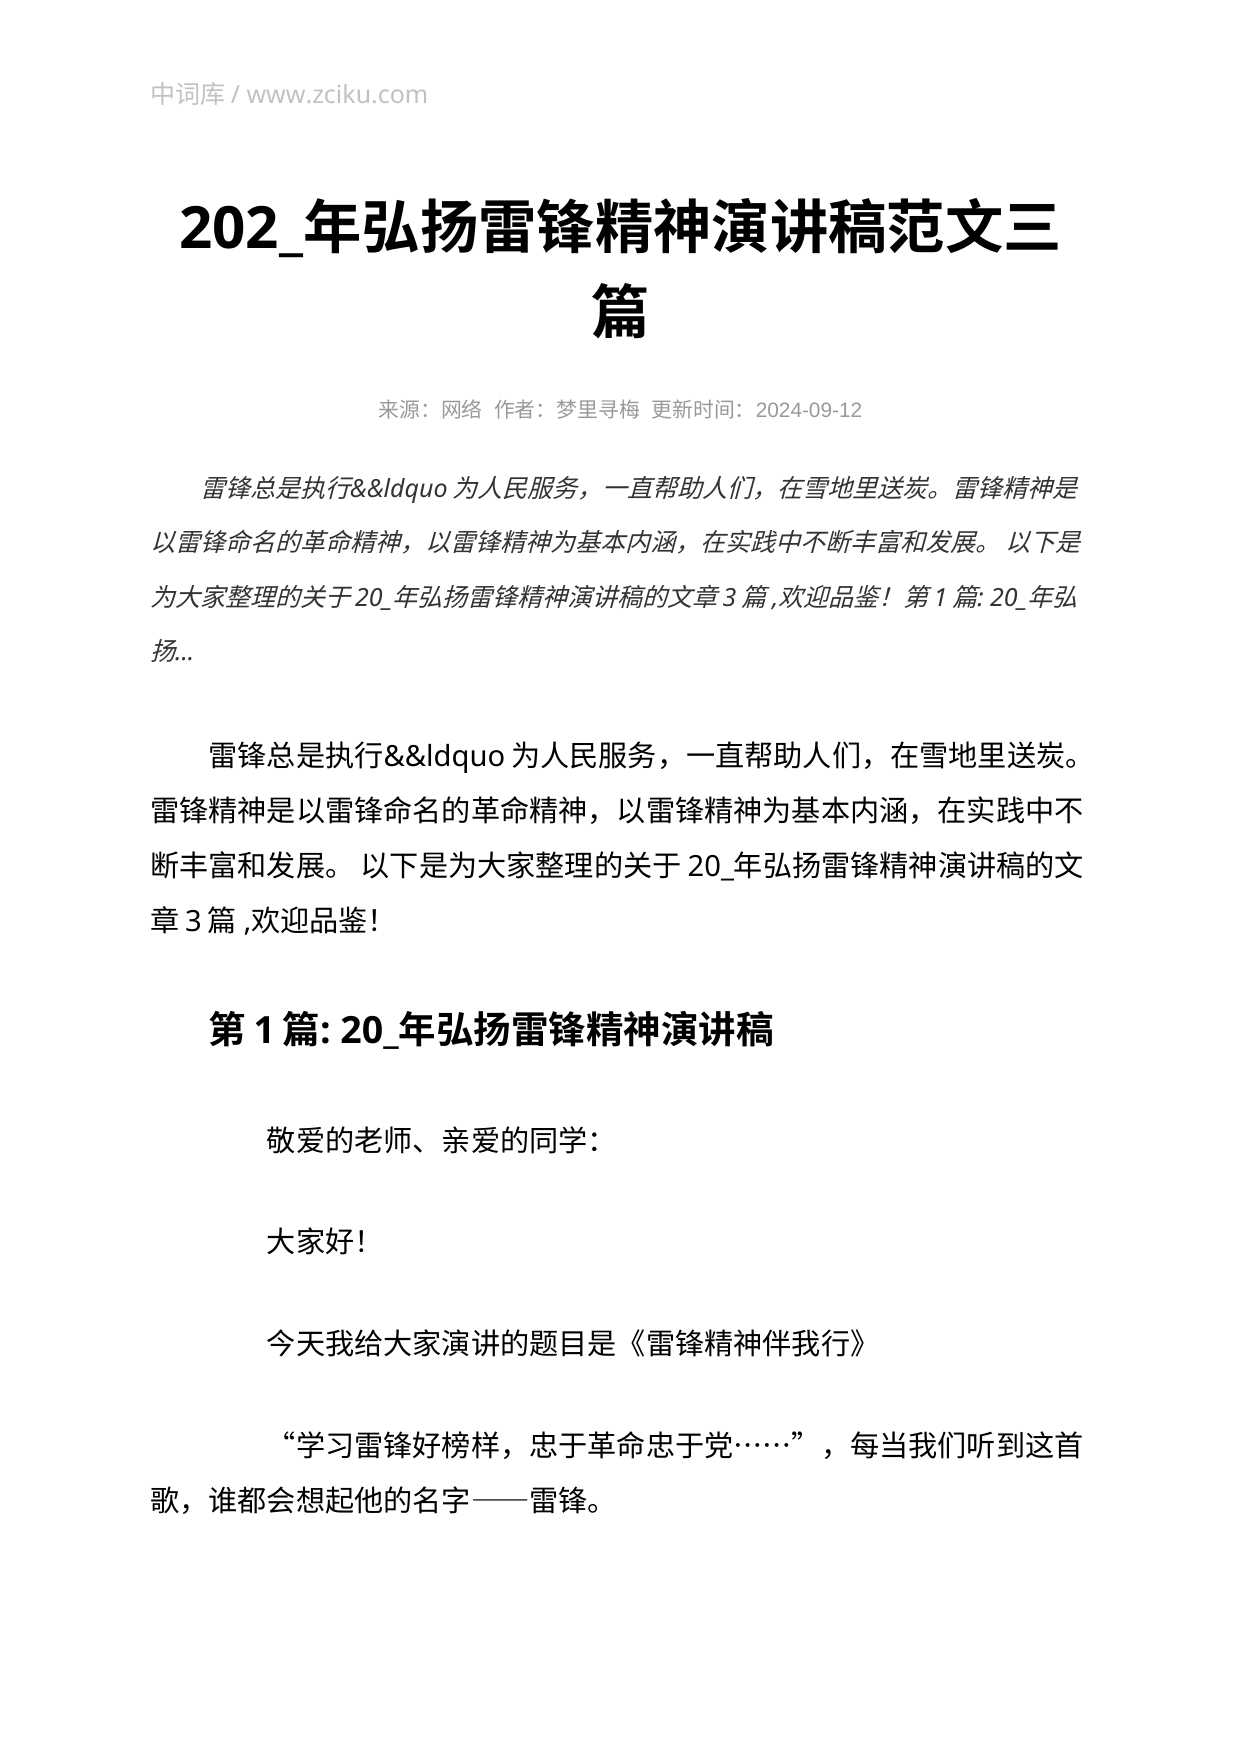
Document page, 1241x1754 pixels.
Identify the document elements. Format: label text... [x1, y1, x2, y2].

text 雷锋总是执行&&ldquo为人民服务，一直帮助人们，在雪地里送炭。雷锋精神是以雷锋命名的革命精神，以雷锋精神为基本内涵，在实践中不断丰富和发展。 以下是为大家整理的关于20_年弘扬雷锋精神演讲稿的文章3篇 ,欢迎品鉴！第1篇: 20_年弘扬... [150, 468, 1090, 668]
text 来源：网络 作者：梦里寻梅 更新时间：2024-09-12 [150, 397, 1090, 421]
subtitle 202_年弘扬雷锋精神演讲稿范文三篇 [150, 181, 1090, 351]
text 第1篇: 20_年弘扬雷锋精神演讲稿 [150, 999, 1090, 1054]
text 敬爱的老师、亲爱的同学： [150, 1117, 1090, 1159]
text “学习雷锋好榜样，忠于革命忠于党……”，每当我们听到这首歌，谁都会想起他的名字――雷锋。 [150, 1422, 1090, 1519]
text 今天我给大家演讲的题目是《雷锋精神伴我行》 [150, 1321, 1090, 1363]
text 大家好！ [150, 1219, 1090, 1261]
text 雷锋总是执行&&ldquo为人民服务，一直帮助人们，在雪地里送炭。雷锋精神是以雷锋命名的革命精神，以雷锋精神为基本内涵，在实践中不断丰富和发展。 以下是为大家整理的关于20_年弘扬雷锋精神演讲稿的文章3篇 ,欢迎品鉴！ [150, 733, 1090, 940]
